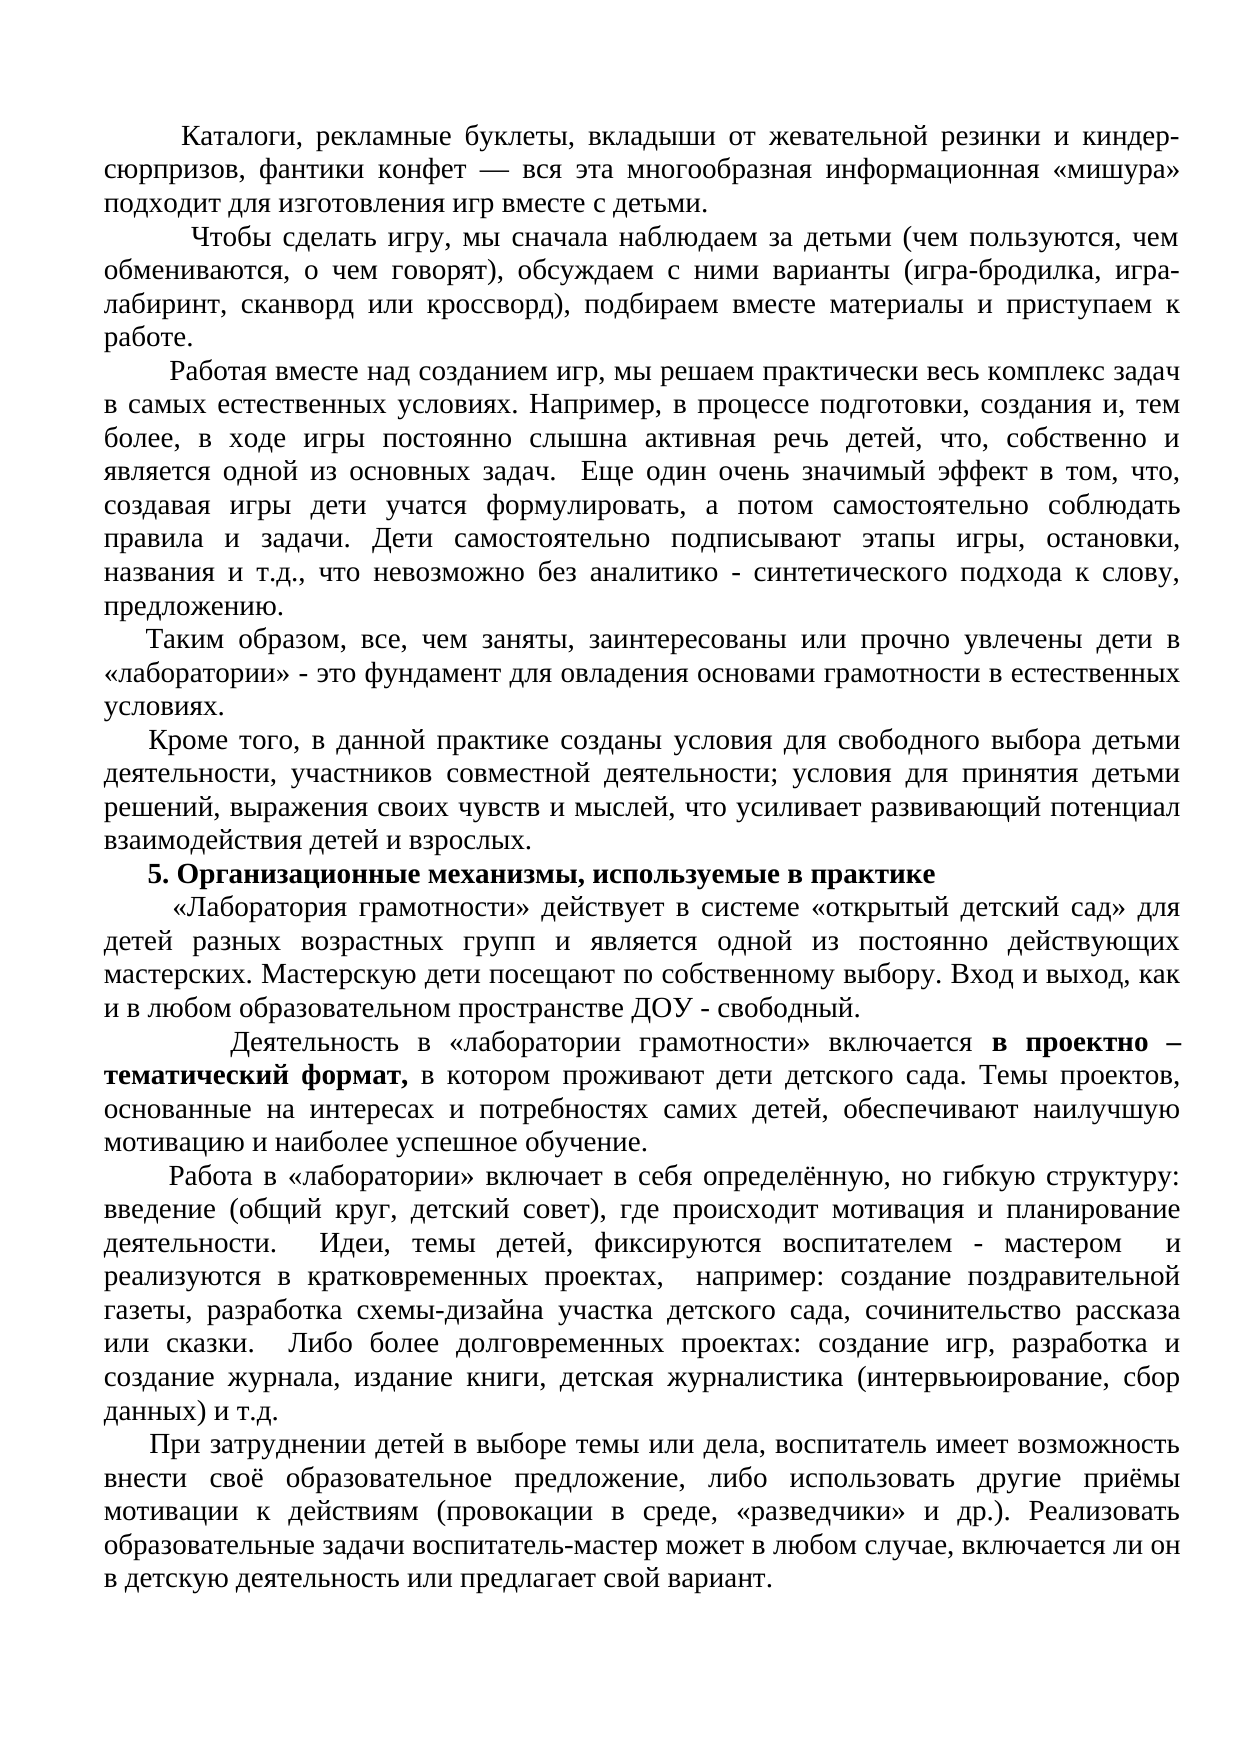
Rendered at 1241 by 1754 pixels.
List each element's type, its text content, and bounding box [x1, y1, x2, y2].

text 5. Организационные механизмы, используемые в практике [103, 856, 1181, 889]
text Таким образом, все, чем заняты, заинтересованы или прочно увлечены дети в «лаборатории» - это фундамент для овладения основами грамотности в естественных условиях. [103, 621, 1181, 722]
text Работая вместе над созданием игр, мы решаем практически весь комплекс задач в самых естественных условиях. Например, в процессе подготовки, создания и, тем более, в ходе игры постоянно слышна активная речь детей, что, собственно и является одной из основных задач. Еще один очень значимый эффект в том, что, создавая игры дети учатся формулировать, а потом самостоятельно соблюдать правила и задачи. Дети самостоятельно подписывают этапы игры, остановки, названия и т.д., что невозможно без аналитико - синтетического подхода к слову, предложению. [103, 353, 1181, 621]
text Работа в «лаборатории» включает в себя определённую, но гибкую структуру: введение (общий круг, детский совет), где происходит мотивация и планирование деятельности. Идеи, темы детей, фиксируются воспитателем - мастером и реализуются в кратковременных проектах, например: создание поздравительной газеты, разработка схемы-дизайна участка детского сада, сочинительство рассказа или сказки. Либо более долговременных проектах: создание игр, разработка и создание журнала, издание книги, детская журналистика (интервьюирование, сбор данных) и т.д. [103, 1158, 1181, 1426]
text Кроме того, в данной практике созданы условия для свободного выбора детьми деятельности, участников совместной деятельности; условия для принятия детьми решений, выражения своих чувств и мыслей, что усиливает развивающий потенциал взаимодействия детей и взрослых. [103, 722, 1181, 856]
text Деятельность в «лаборатории грамотности» включается в проектно – тематический формат, в котором проживают дети детского сада. Темы проектов, основанные на интересах и потребностях самих детей, обеспечивают наилучшую мотивацию и наиболее успешное обучение. [103, 1024, 1181, 1158]
text Каталоги, рекламные буклеты, вкладыши от жевательной резинки и киндер-сюрпризов, фантики конфет ― вся эта многообразная информационная «мишура» подходит для изготовления игр вместе с детьми. [103, 118, 1181, 219]
text При затруднении детей в выборе темы или дела, воспитатель имеет возможность внести своё образовательное предложение, либо использовать другие приёмы мотивации к действиям (провокации в среде, «разведчики» и др.). Реализовать образовательные задачи воспитатель-мастер может в любом случае, включается ли он в детскую деятельность или предлагает свой вариант. [103, 1426, 1181, 1594]
text Чтобы сделать игру, мы сначала наблюдаем за детьми (чем пользуются, чем обмениваются, о чем говорят), обсуждаем с ними варианты (игра-бродилка, игра-лабиринт, сканворд или кроссворд), подбираем вместе материалы и приступаем к работе. [103, 219, 1181, 353]
text «Лаборатория грамотности» действует в системе «открытый детский сад» для детей разных возрастных групп и является одной из постоянно действующих мастерских. Мастерскую дети посещают по собственному выбору. Вход и выход, как и в любом образовательном пространстве ДОУ - свободный. [103, 889, 1181, 1024]
